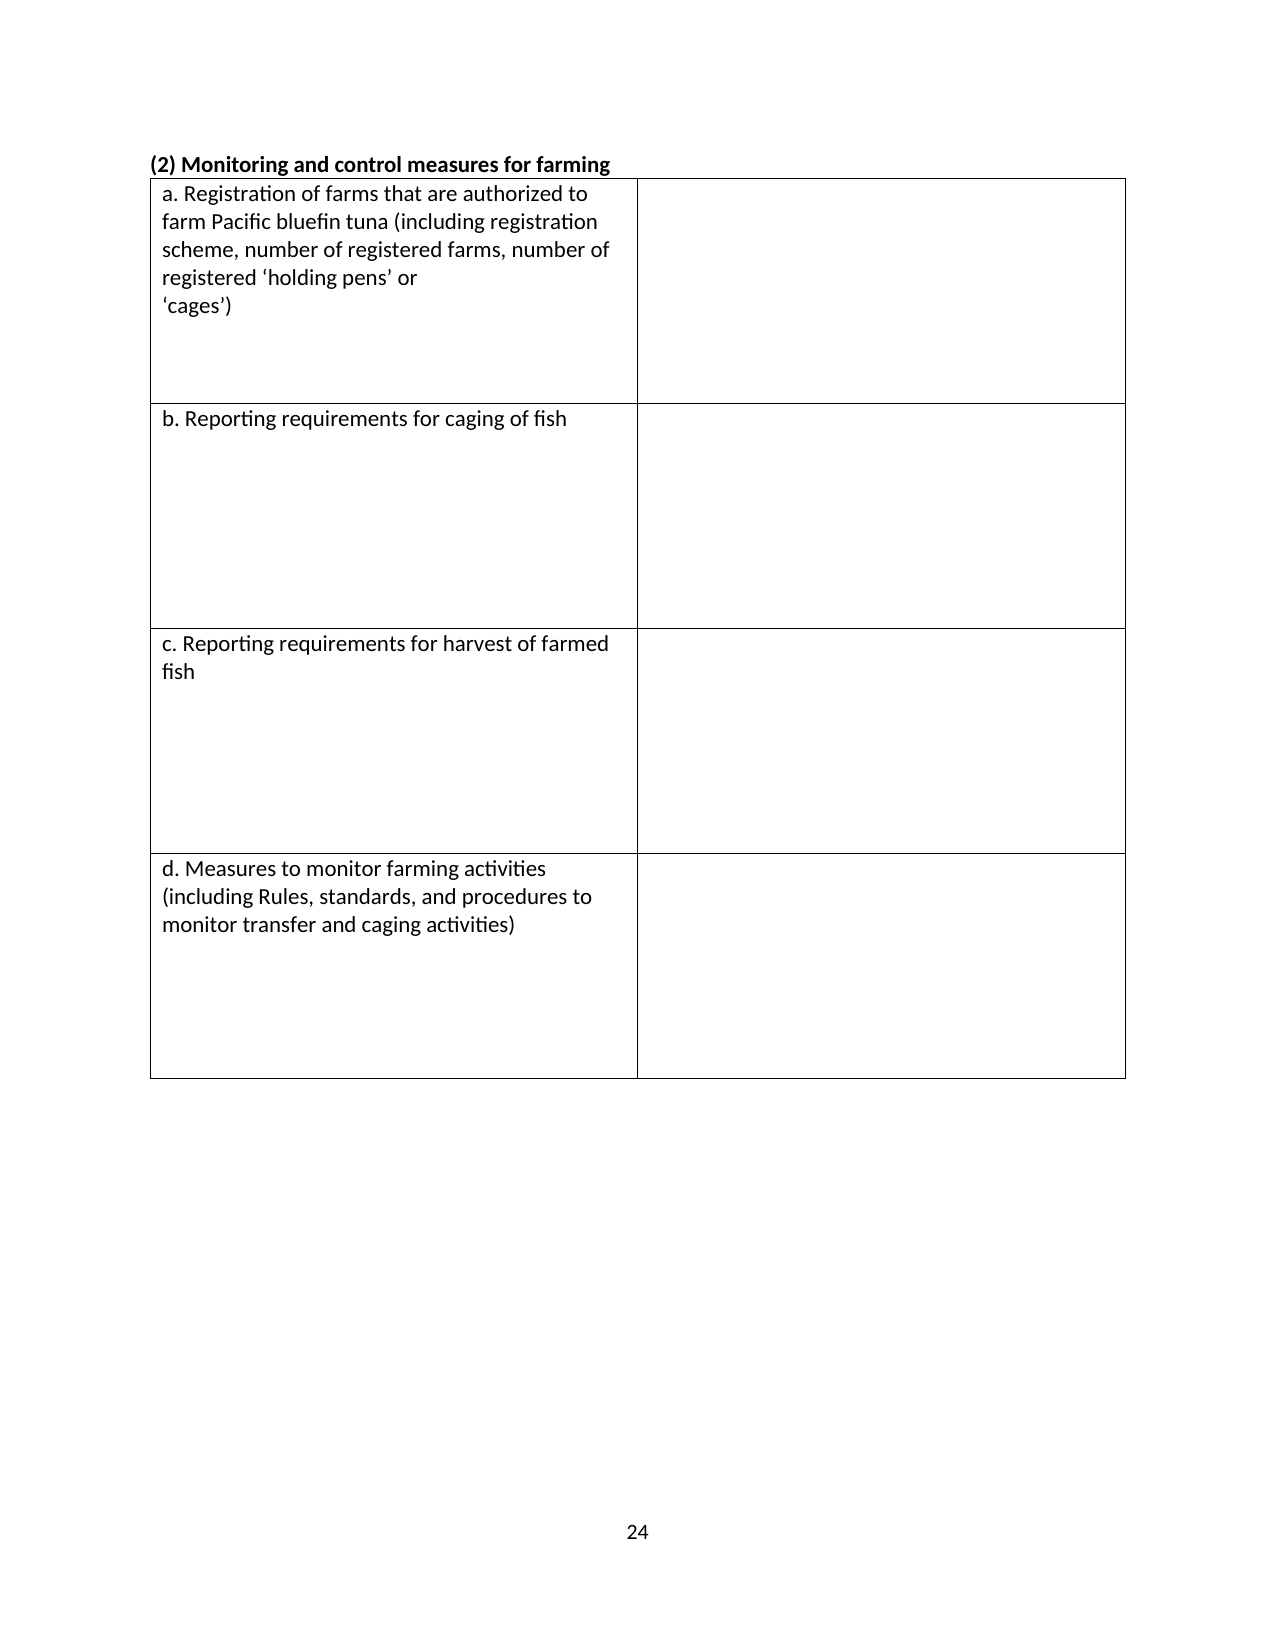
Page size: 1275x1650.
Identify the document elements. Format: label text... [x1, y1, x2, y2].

table_header a. Registration of farms that are authorized to farm Pacific bluefin tuna (including registration scheme, number of registered farms, number of registered ‘holding pens’ or ‘cages’) [151, 179, 637, 403]
table_cell [638, 404, 1125, 628]
table_cell [638, 629, 1125, 853]
table_cell b. Reporting requirements for caging of fish [151, 404, 637, 628]
table_header [638, 179, 1125, 403]
text (2) Monitoring and control measures for farming [150, 150, 1125, 178]
table_cell [638, 854, 1125, 1078]
table_cell c. Reporting requirements for harvest of farmed fish [151, 629, 637, 853]
table_cell d. Measures to monitor farming activities (including Rules, standards, and procedures to monitor transfer and caging activities) [151, 854, 637, 1078]
